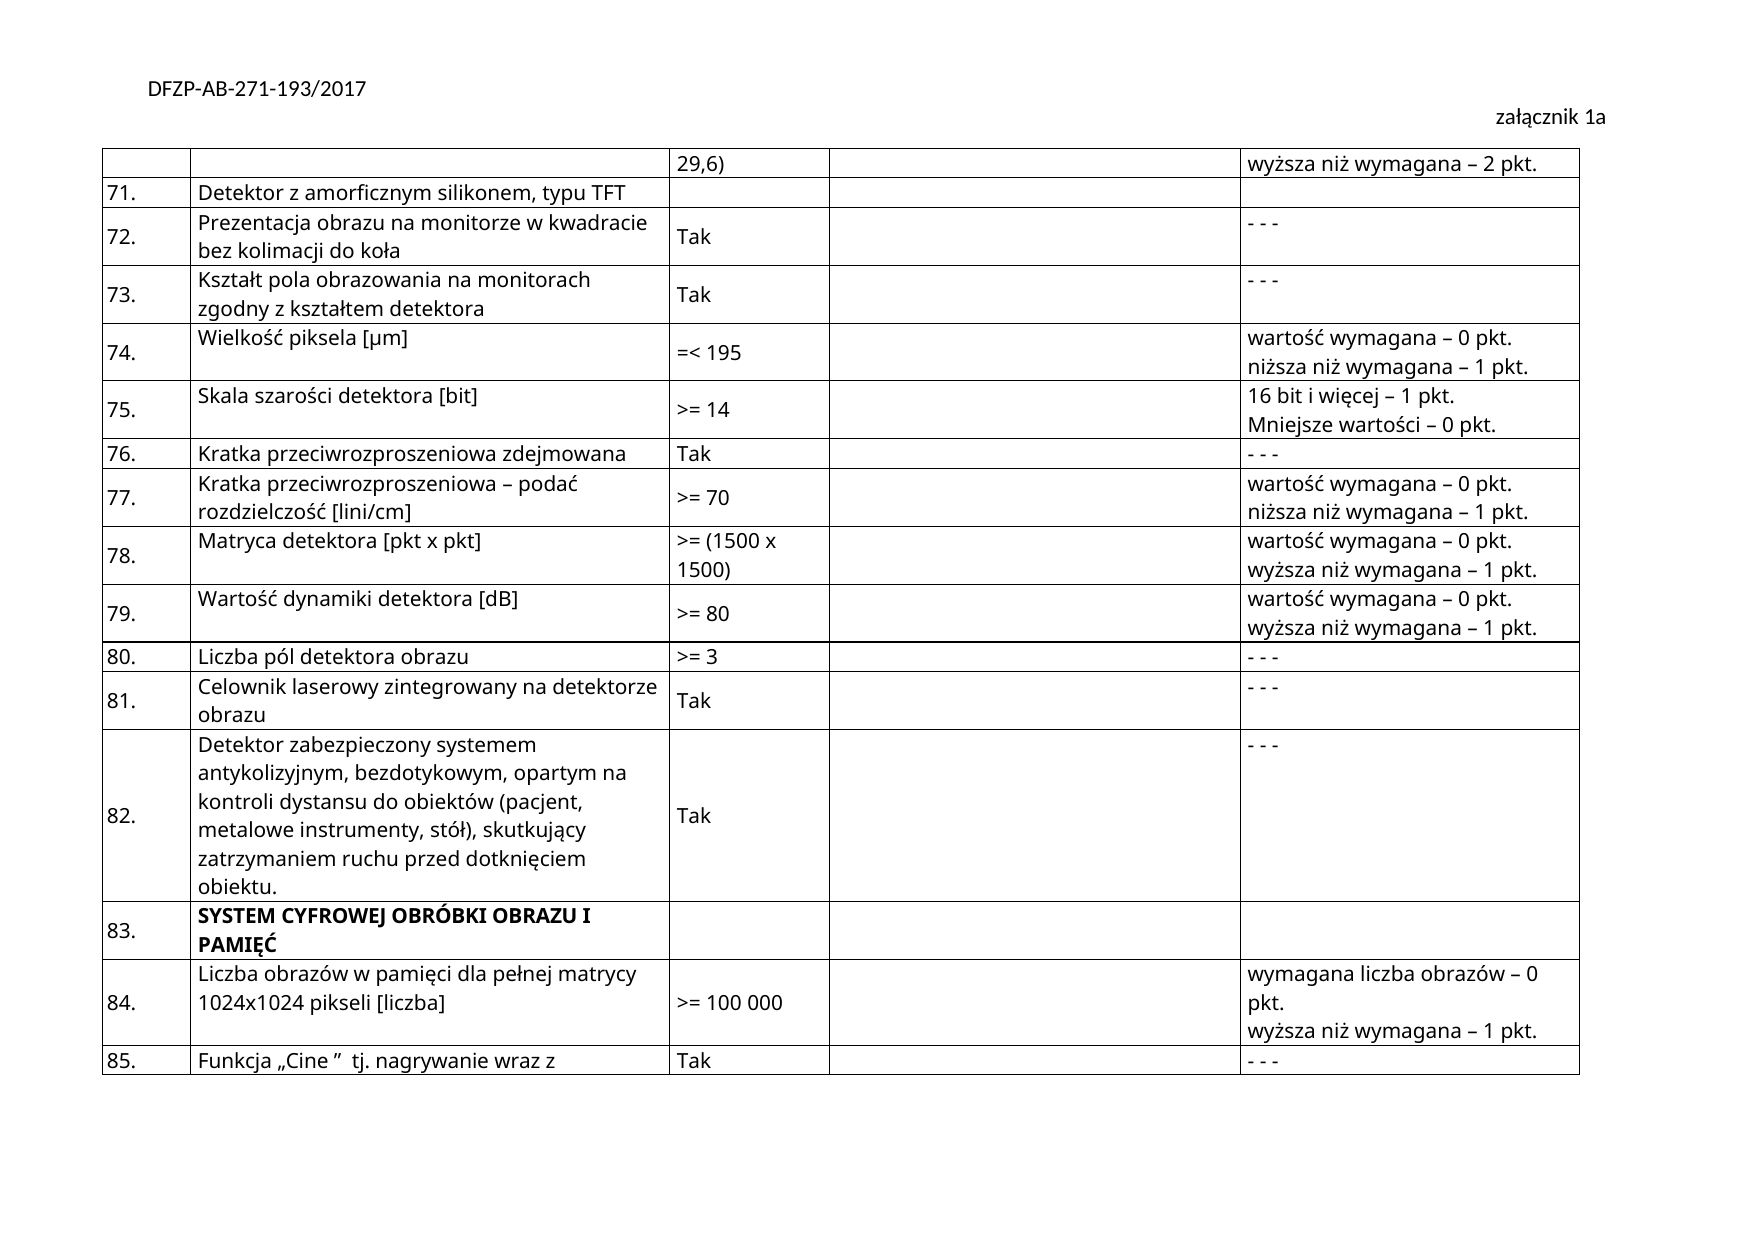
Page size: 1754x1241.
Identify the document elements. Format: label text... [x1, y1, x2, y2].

table_cell >= 14 [670, 381, 829, 438]
table_cell [670, 902, 829, 958]
table_cell Wielkość piksela [µm] [191, 324, 669, 380]
table_cell [103, 469, 190, 526]
table_cell [103, 208, 190, 264]
table_cell Wartość dynamiki detektora [dB] [191, 585, 669, 641]
table_cell Kratka przeciwrozproszeniowa zdejmowana [191, 439, 669, 468]
table_cell Tak [670, 1046, 829, 1074]
table_cell Tak [670, 266, 829, 322]
table_cell [103, 1046, 190, 1074]
table_cell - - - [1241, 439, 1579, 468]
table_cell [103, 266, 190, 322]
table_cell >= (1500 x 1500) [670, 527, 829, 583]
table_cell Celownik laserowy zintegrowany na detektorze obrazu [191, 672, 669, 729]
table_cell Prezentacja obrazu na monitorze w kwadracie bez kolimacji do koła [191, 208, 669, 264]
table_cell >= 80 [670, 585, 829, 641]
table_cell [830, 672, 1240, 729]
table_cell [830, 527, 1240, 583]
table_cell [670, 178, 829, 207]
table_cell 16 bit i więcej – 1 pkt. Mniejsze wartości – 0 pkt. [1241, 381, 1579, 438]
table_cell [830, 643, 1240, 671]
table_cell [103, 381, 190, 438]
table_cell - - - [1241, 643, 1579, 671]
table_cell wartość wymagana – 0 pkt. niższa niż wymagana – 1 pkt. [1241, 324, 1579, 380]
table_cell [830, 266, 1240, 322]
table_cell >= 100 000 [670, 960, 829, 1045]
table_cell wartość wymagana – 0 pkt. wyższa niż wymagana – 1 pkt. [1241, 527, 1579, 583]
table_cell Tak [670, 730, 829, 901]
table_cell Matryca detektora [pkt x pkt] [191, 527, 669, 583]
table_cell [191, 1046, 669, 1074]
table_cell wartość wymagana – 0 pkt. niższa niż wymagana – 1 pkt. [1241, 469, 1579, 526]
table_cell [103, 902, 190, 958]
table_cell - - - [1241, 672, 1579, 729]
table_cell [830, 324, 1240, 380]
table_cell [830, 730, 1240, 901]
table_cell [830, 439, 1240, 468]
table_cell [830, 149, 1240, 177]
table_cell - - - [1241, 1046, 1579, 1074]
table_cell [103, 585, 190, 641]
table_cell [830, 960, 1240, 1045]
table_cell [103, 730, 190, 901]
table_cell Kształt pola obrazowania na monitorach zgodny z kształtem detektora [191, 266, 669, 322]
table_cell [1241, 178, 1579, 207]
table_cell Detektor z amorficznym silikonem, typu TFT [191, 178, 669, 207]
table_cell Tak [670, 208, 829, 264]
table_cell Liczba obrazów w pamięci dla pełnej matrycy 1024x1024 pikseli [liczba] [191, 960, 669, 1045]
table_cell [830, 469, 1240, 526]
table_cell [830, 381, 1240, 438]
table_cell Tak [670, 439, 829, 468]
table_cell wartość wymagana – 0 pkt. wyższa niż wymagana – 1 pkt. [1241, 585, 1579, 641]
table_cell [103, 324, 190, 380]
table_cell Detektor zabezpieczony systemem antykolizyjnym, bezdotykowym, opartym na kontroli dystansu do obiektów (pacjent, metalowe instrumenty, stół), skutkujący zatrzymaniem ruchu przed dotknięciem obiektu. [191, 730, 669, 901]
table_cell SYSTEM CYFROWEJ OBRÓBKI OBRAZU I PAMIĘĆ [191, 902, 669, 958]
table_cell [103, 960, 190, 1045]
table_cell [103, 672, 190, 729]
table_cell - - - [1241, 730, 1579, 901]
table_cell Liczba pól detektora obrazu [191, 643, 669, 671]
table_cell =< 195 [670, 324, 829, 380]
table_cell Skala szarości detektora [bit] [191, 381, 669, 438]
table_cell [103, 643, 190, 671]
table_cell [103, 149, 190, 177]
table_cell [191, 149, 669, 177]
table_cell [103, 527, 190, 583]
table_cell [1241, 149, 1579, 177]
table_cell [1241, 902, 1579, 958]
table_cell [830, 902, 1240, 958]
table_cell Tak [670, 672, 829, 729]
table_cell [830, 208, 1240, 264]
table_cell >= 3 [670, 643, 829, 671]
table_cell >= (29,6 x 29,6) [670, 149, 829, 177]
table_cell wymagana liczba obrazów – 0 pkt. wyższa niż wymagana – 1 pkt. [1241, 960, 1579, 1045]
table_cell Kratka przeciwrozproszeniowa – podać rozdzielczość [lini/cm] [191, 469, 669, 526]
table_cell - - - [1241, 266, 1579, 322]
table_cell [103, 178, 190, 207]
table_cell >= 70 [670, 469, 829, 526]
table_cell - - - [1241, 208, 1579, 264]
table_cell [830, 1046, 1240, 1074]
table_cell [830, 585, 1240, 641]
table_cell [830, 178, 1240, 207]
table_cell [103, 439, 190, 468]
